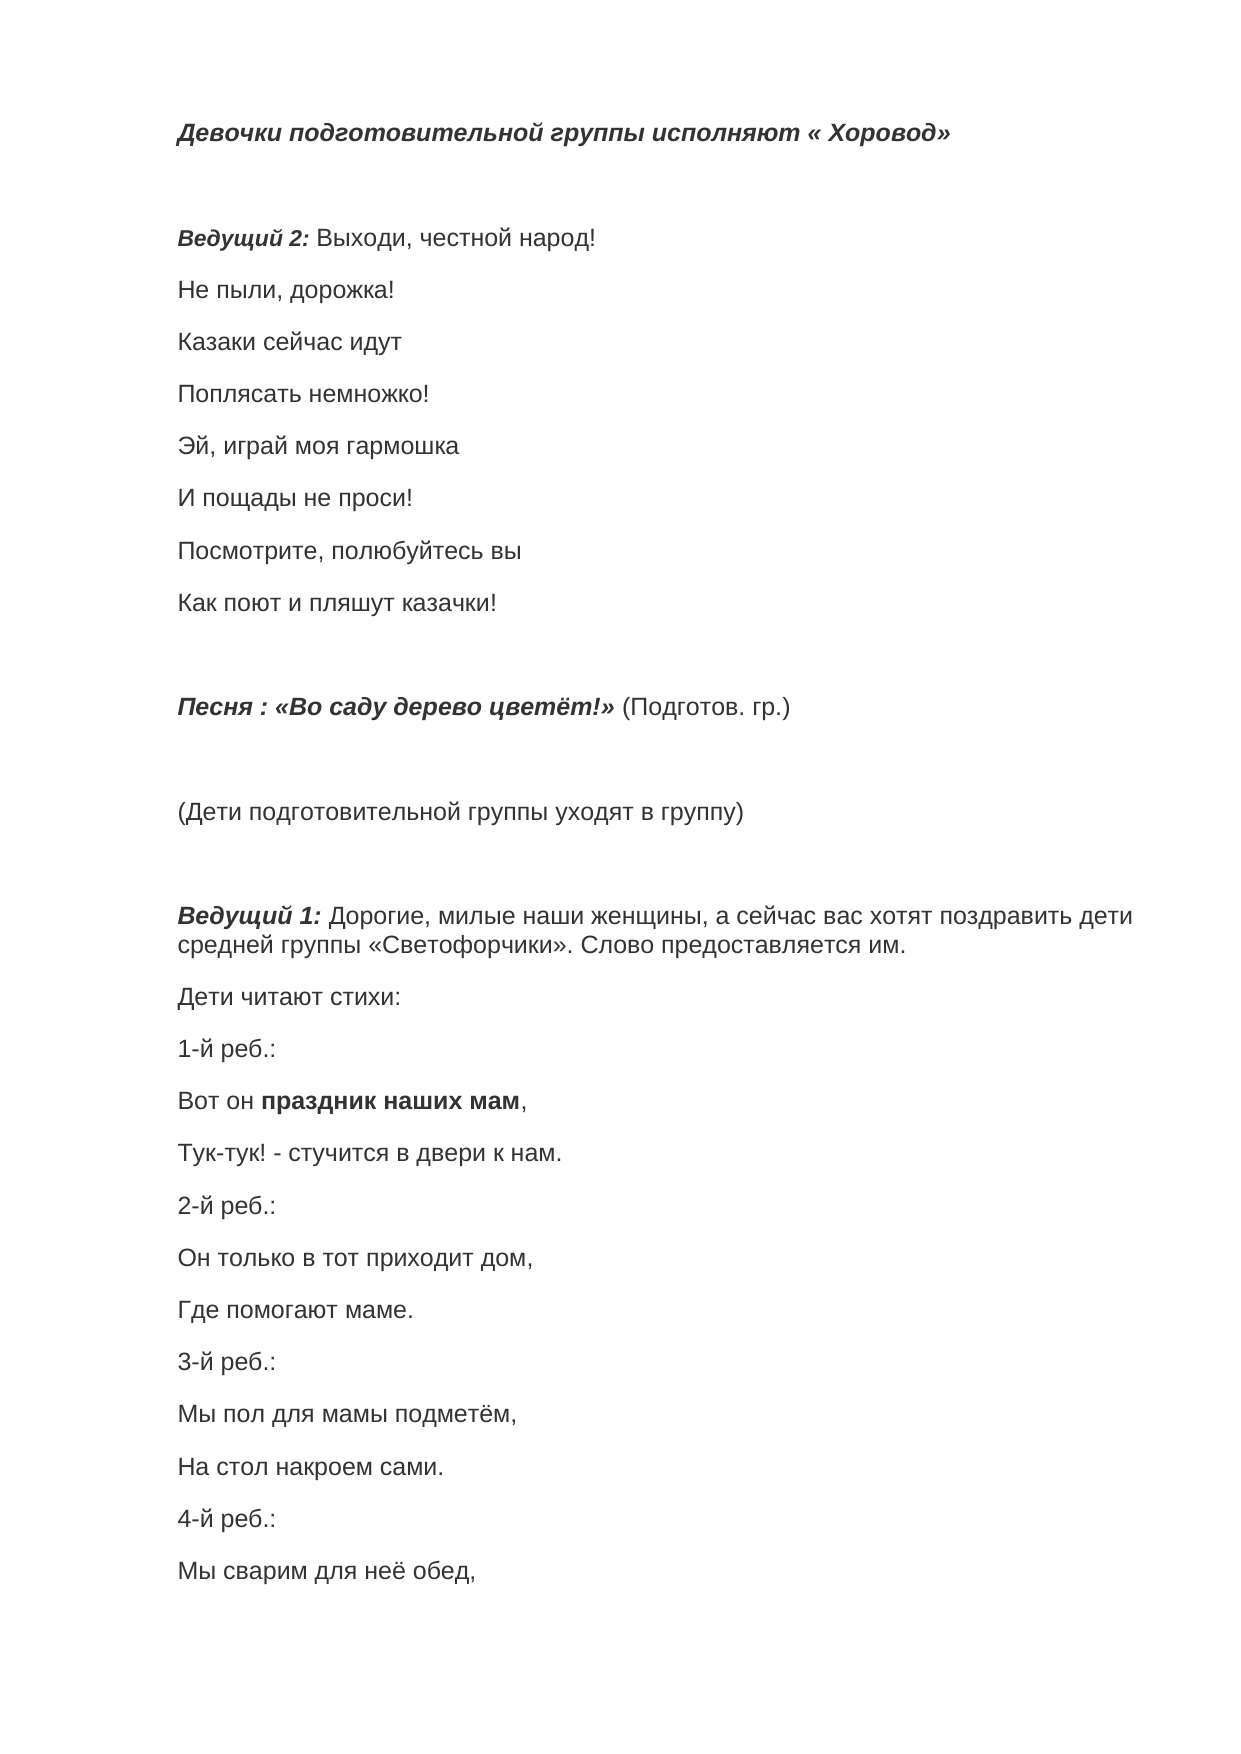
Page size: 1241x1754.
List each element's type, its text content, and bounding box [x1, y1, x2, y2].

text Поплясать немножко! [177, 379, 1152, 408]
text Песня : «Во саду дерево цветёт!» (Подготов. гр.) [177, 692, 1152, 721]
text Ведущий 1: Дорогие, милые наши женщины, а сейчас вас хотят поздравить дети средней группы «Светофорчики». Слово предоставляется им. [177, 901, 1152, 958]
text Он только в тот приходит дом, [177, 1243, 1152, 1272]
text На стол накроем сами. [177, 1452, 1152, 1480]
text Где помогают маме. [177, 1295, 1152, 1324]
text Дети читают стихи: [177, 982, 1152, 1011]
text Посмотрите, полюбуйтесь вы [177, 536, 1152, 564]
text Эй, играй моя гармошка [177, 431, 1152, 460]
text (Дети подготовительной группы уходят в группу) [177, 797, 1152, 825]
text Тук-тук! - стучится в двери к нам. [177, 1138, 1152, 1167]
text И пощады не проси! [177, 483, 1152, 512]
text Ведущий 2: Выходи, честной народ! [177, 222, 1152, 251]
text 2-й реб.: [177, 1191, 1152, 1219]
text 4-й реб.: [177, 1504, 1152, 1532]
text Как поют и пляшут казачки! [177, 588, 1152, 617]
text Казаки сейчас идут [177, 327, 1152, 356]
text Девочки подготовительной группы исполняют « Хоровод» [177, 118, 1152, 147]
text Мы пол для мамы подметём, [177, 1399, 1152, 1428]
text 3-й реб.: [177, 1347, 1152, 1376]
text Не пыли, дорожка! [177, 275, 1152, 303]
text 1-й реб.: [177, 1034, 1152, 1063]
text Вот он праздник наших мам, [177, 1086, 1152, 1115]
text Мы сварим для неё обед, [177, 1556, 1152, 1585]
